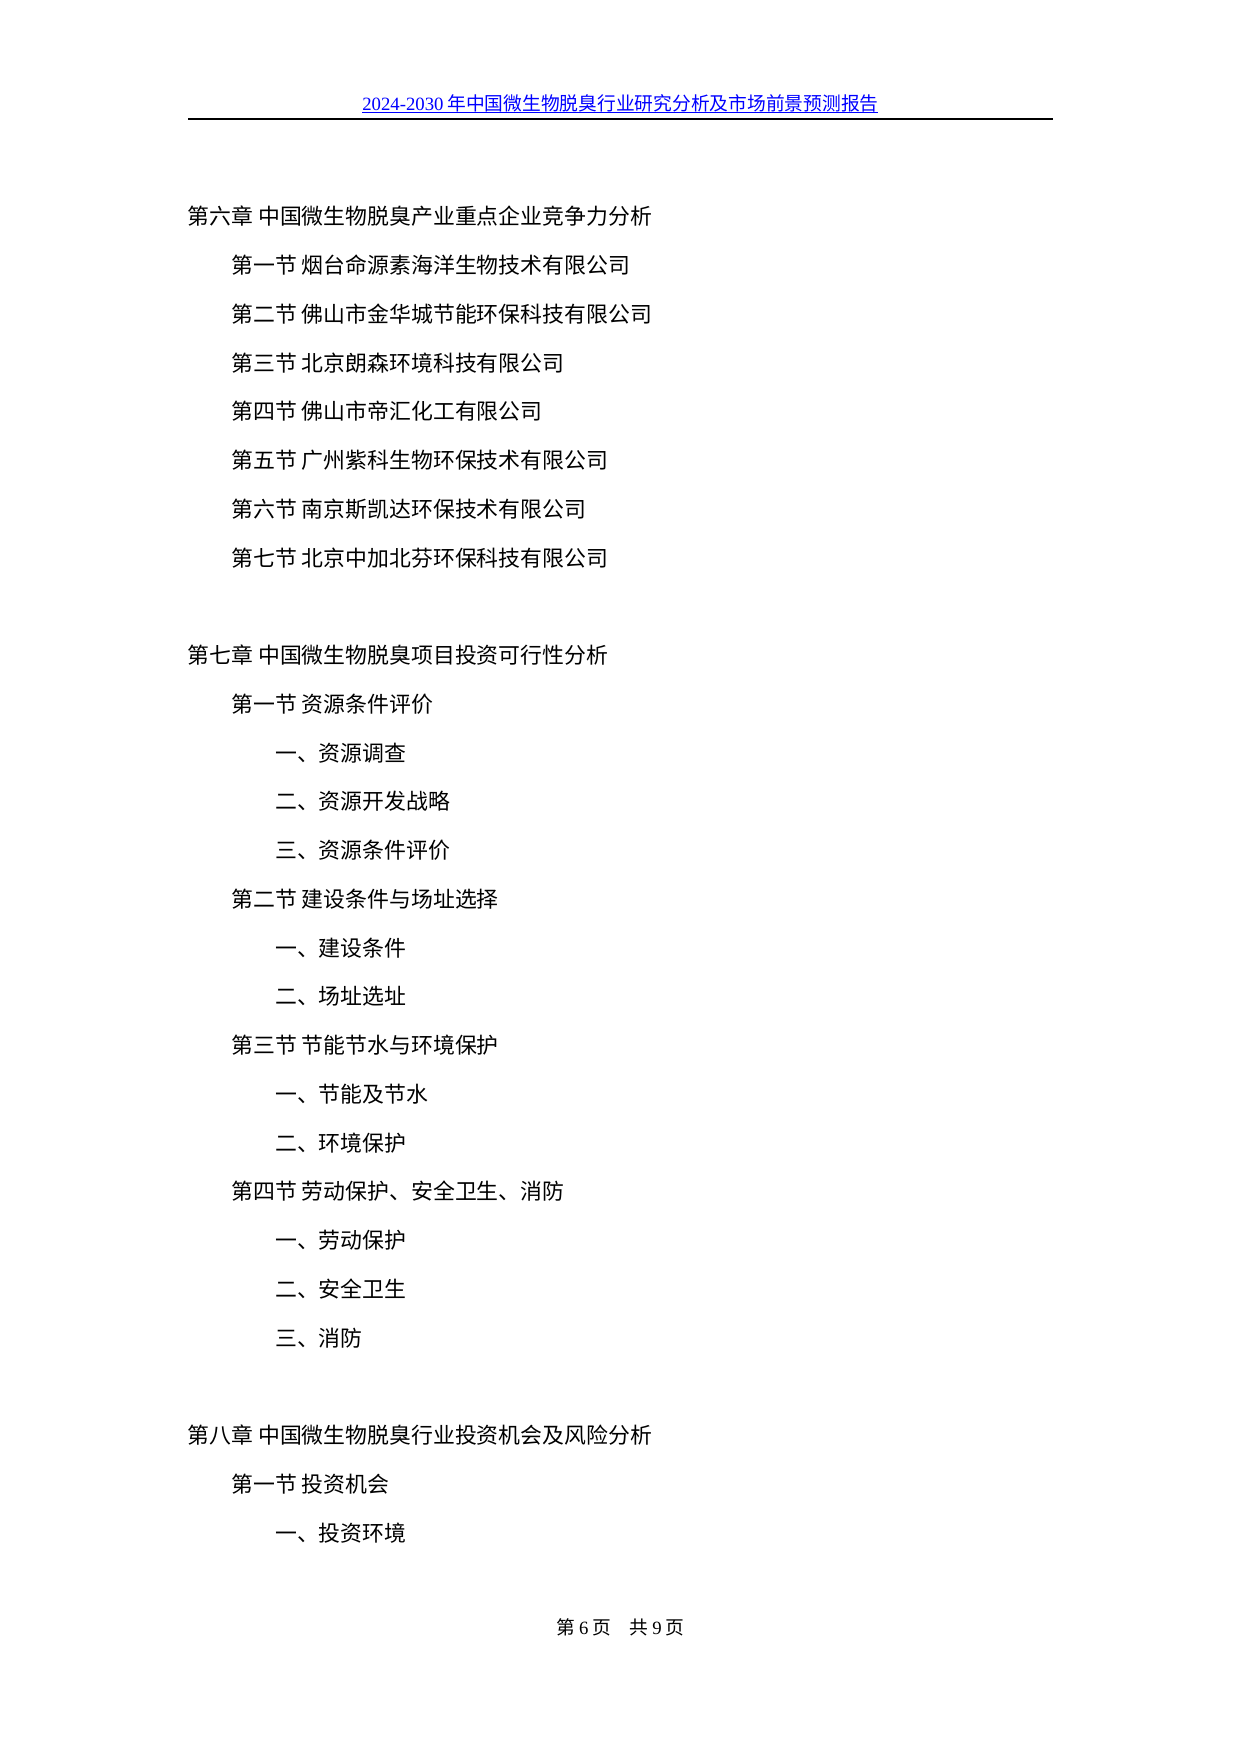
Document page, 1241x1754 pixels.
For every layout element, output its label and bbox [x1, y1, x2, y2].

text [187, 150, 1053, 1548]
